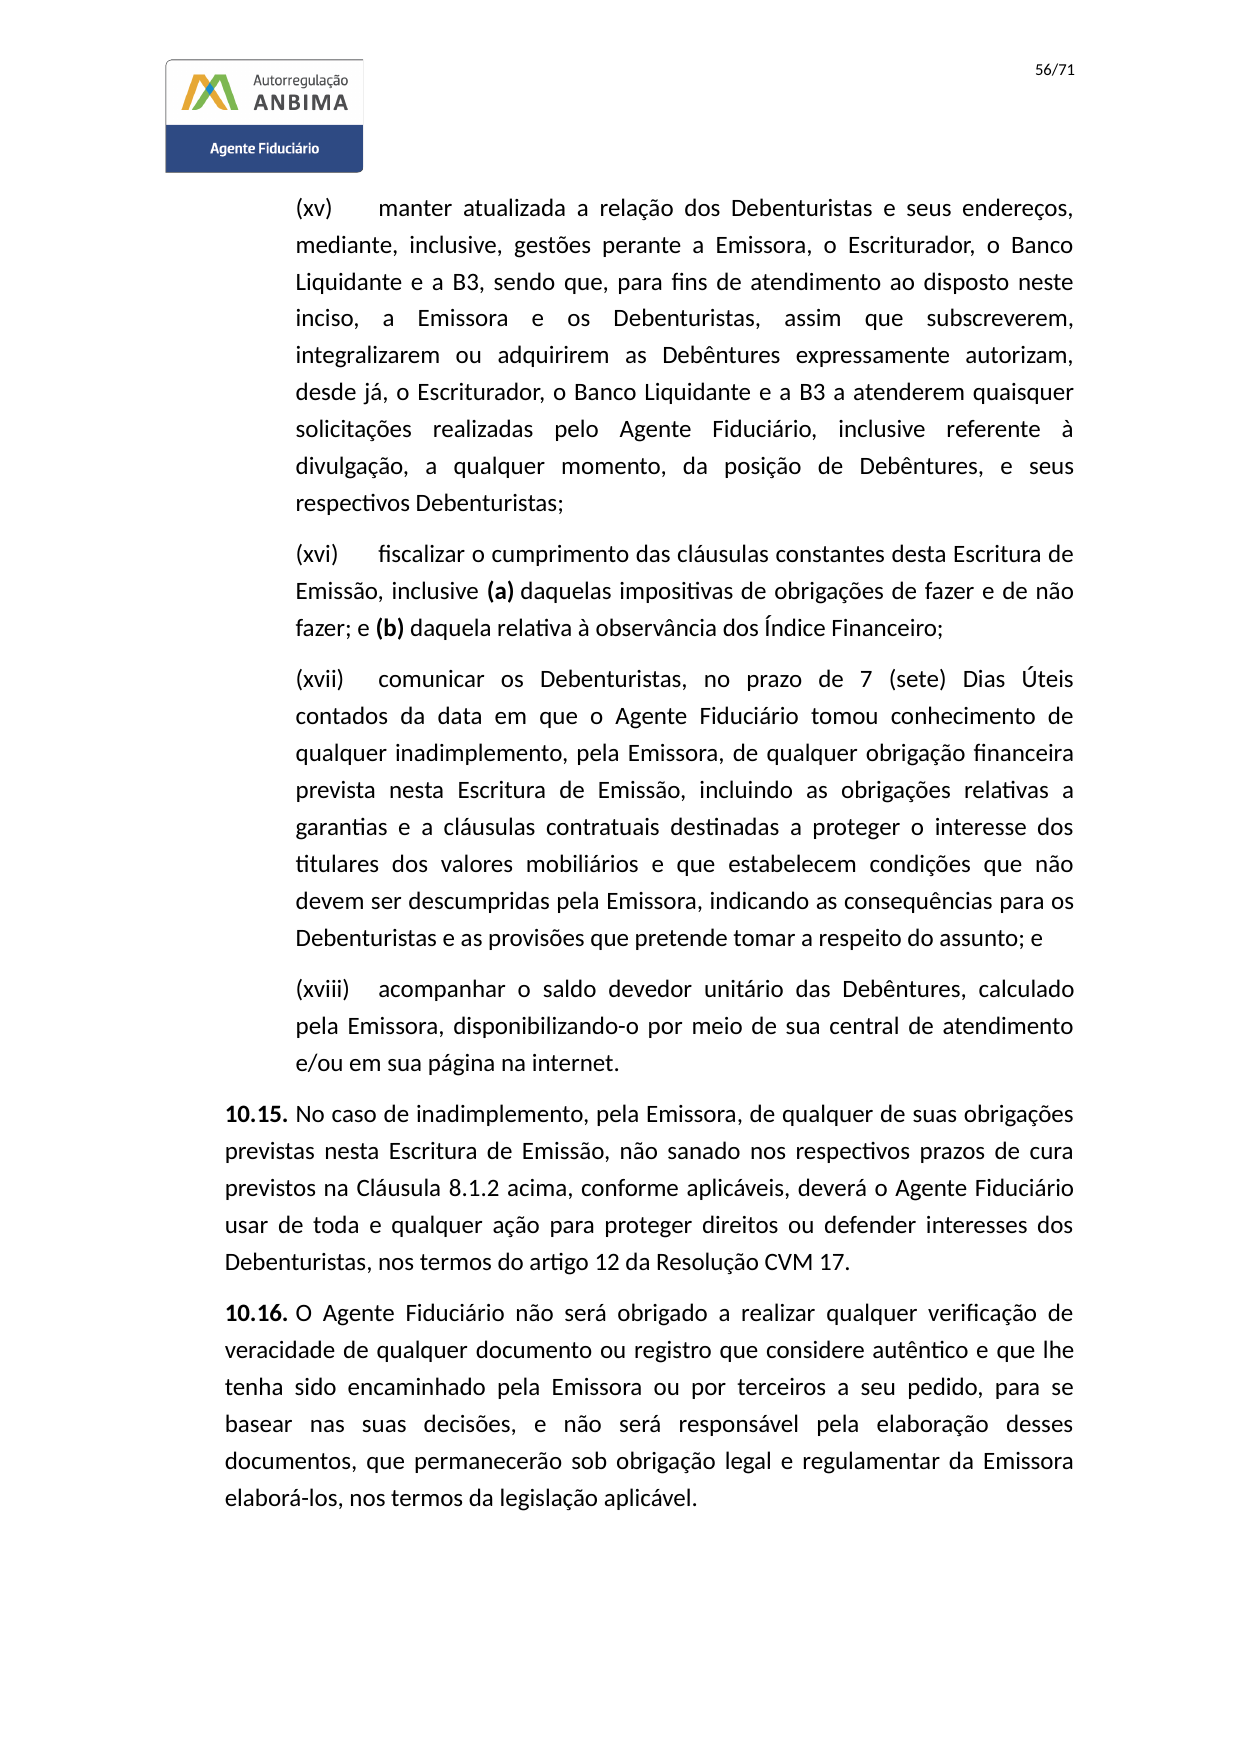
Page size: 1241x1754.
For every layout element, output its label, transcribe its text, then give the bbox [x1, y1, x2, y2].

picture [165, 59, 364, 173]
text comunicar os Debenturistas, no prazo de 7 (sete) Dias Úteis contados da data em que o Agente Fiduciário tomou conhecimento de qualquer inadimplemento, pela Emissora, de qualquer obrigação financeira prevista nesta Escritura de Emissão, incluindo as obrigações relativas a garantias e a cláusulas contratuais destinadas a proteger o interesse dos titulares dos valores mobiliários e que estabelecem condições que não devem ser descumpridas pela Emissora, indicando as consequências para os Debenturistas e as provisões que pretende tomar a respeito do assunto; e [295, 664, 1075, 952]
list No caso de inadimplemento, pela Emissora, de qualquer de suas obrigações previstas nesta Escritura de Emissão, não sanado nos respectivos prazos de cura previstos na Cláusula 8.1.2 acima, conforme aplicáveis, deverá o Agente Fiduciário usar de toda e qualquer ação para proteger direitos ou defender interesses dos Debenturistas, nos termos do artigo 12 da Resolução CVM 17. [224, 1098, 1075, 1276]
text manter atualizada a relação dos Debenturistas e seus endereços, mediante, inclusive, gestões perante a Emissora, o Escriturador, o Banco Liquidante e a B3, sendo que, para fins de atendimento ao disposto neste inciso, a Emissora e os Debenturistas, assim que subscreverem, integralizarem ou adquirirem as Debêntures expressamente autorizam, desde já, o Escriturador, o Banco Liquidante e a B3 a atenderem quaisquer solicitações realizadas pelo Agente Fiduciário, inclusive referente à divulgação, a qualquer momento, da posição de Debêntures, e seus respectivos Debenturistas; [295, 192, 1075, 517]
list O Agente Fiduciário não será obrigado a realizar qualquer verificação de veracidade de qualquer documento ou registro que considere autêntico e que lhe tenha sido encaminhado pela Emissora ou por terceiros a seu pedido, para se basear nas suas decisões, e não será responsável pela elaboração desses documentos, que permanecerão sob obrigação legal e regulamentar da Emissora elaborá-los, nos termos da legislação aplicável. [224, 1297, 1075, 1512]
text fiscalizar o cumprimento das cláusulas constantes desta Escritura de Emissão, inclusive (a) daquelas impositivas de obrigações de fazer e de não fazer; e (b) daquela relativa à observância dos Índice Financeiro; [295, 538, 1075, 643]
text acompanhar o saldo devedor unitário das Debêntures, calculado pela Emissora, disponibilizando-o por meio de sua central de atendimento e/ou em sua página na internet. [295, 973, 1075, 1077]
